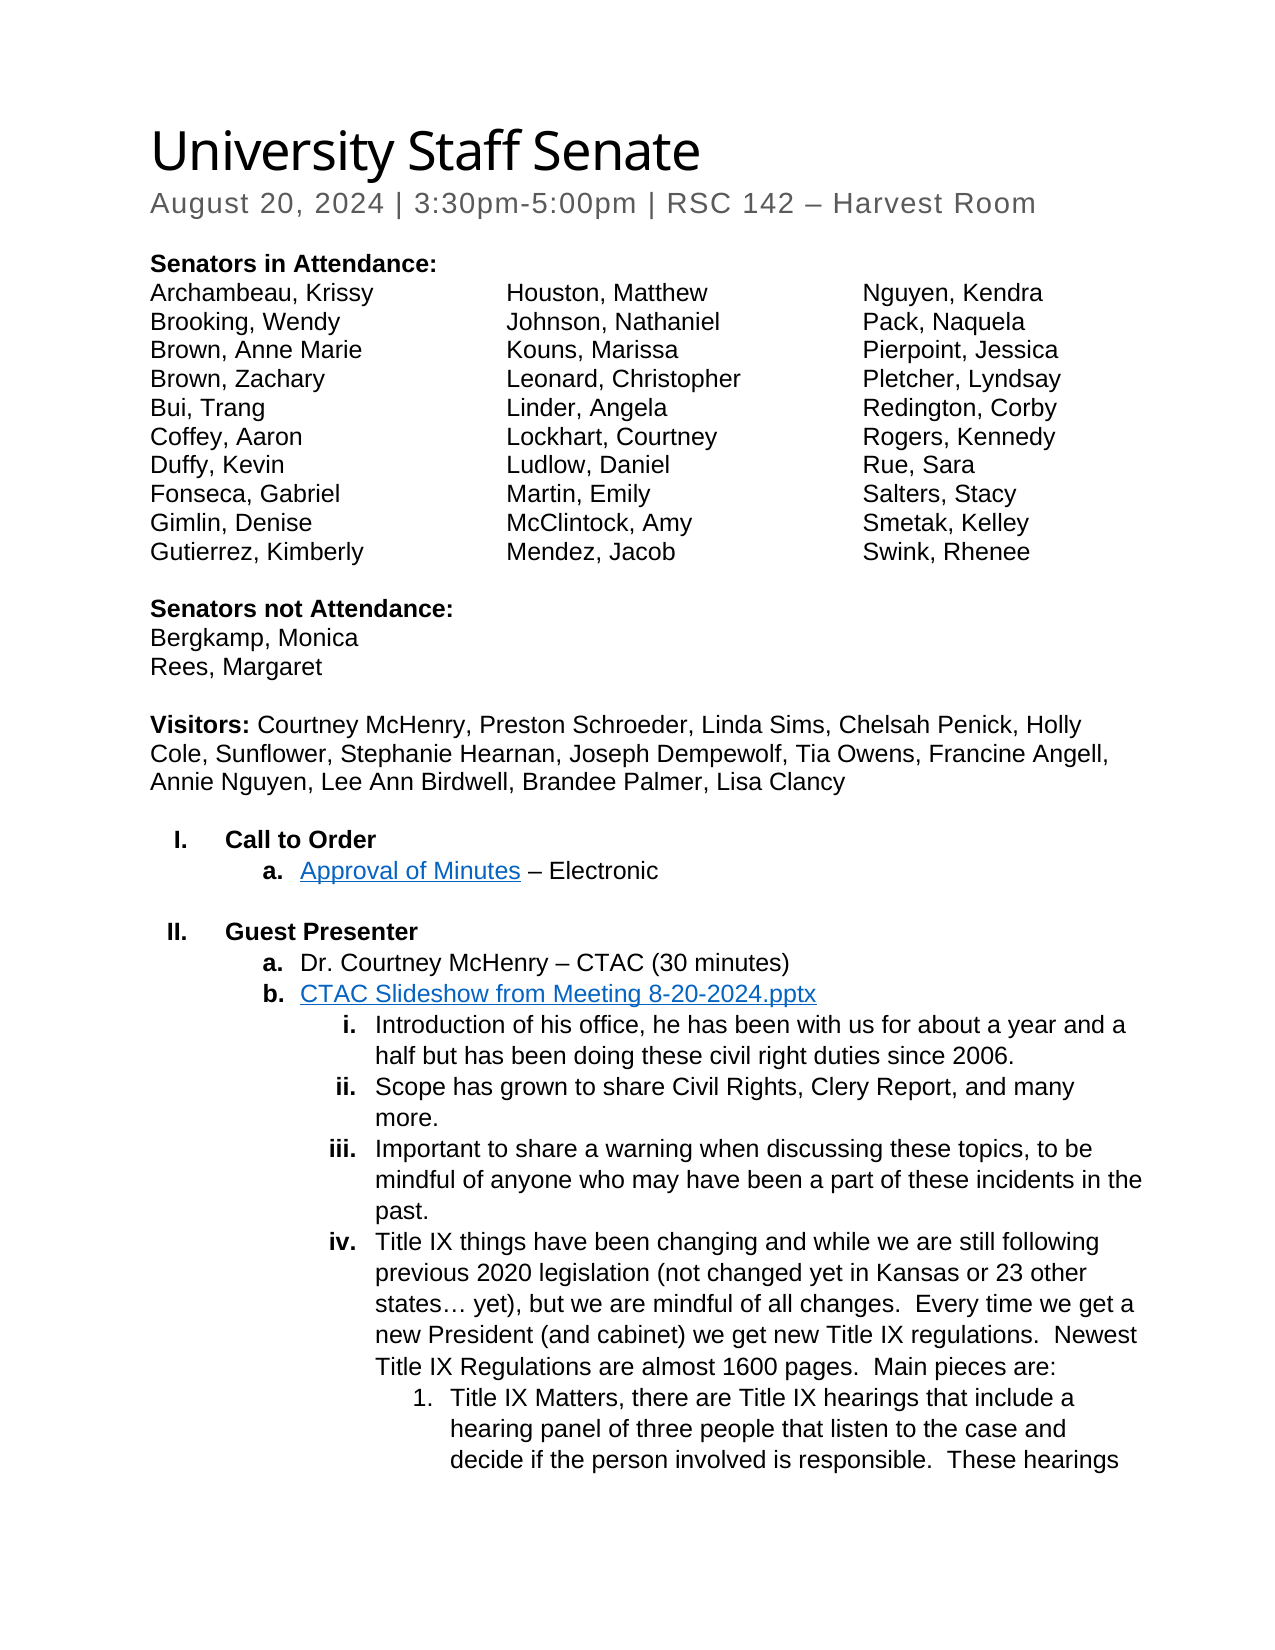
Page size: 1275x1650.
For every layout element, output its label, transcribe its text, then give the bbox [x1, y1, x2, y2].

text Duffy, Kevin [150, 450, 431, 479]
text Visitors: Courtney McHenry, Preston Schroeder, Linda Sims, Chelsah Penick, Holly Cole, Sunflower, Stephanie Hearnan, Joseph Dempewolf, Tia Owens, Francine Angell, Annie Nguyen, Lee Ann Birdwell, Brandee Palmer, Lisa Clancy [150, 710, 1144, 796]
text Ludlow, Daniel [506, 450, 787, 479]
text Bergkamp, Monica [150, 623, 1144, 652]
text Pletcher, Lyndsay [862, 364, 1144, 393]
text Pack, Naquela [862, 306, 1144, 335]
text Archambeau, Krissy [150, 278, 431, 306]
text Martin, Emily [506, 479, 787, 508]
list CTAC Slideshow from Meeting 8-20-2024.pptx [262, 979, 1144, 1008]
list Call to Order [187, 825, 1144, 853]
text Kouns, Marissa [506, 335, 787, 364]
text Senators in Attendance: [150, 249, 1144, 278]
text Rue, Sara [862, 450, 1144, 479]
list Dr. Courtney McHenry – CTAC (30 minutes) [262, 948, 1144, 977]
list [412, 1383, 1144, 1473]
text Gimlin, Denise [150, 508, 431, 536]
text Houston, Matthew [506, 278, 787, 306]
text Coffey, Aaron [150, 421, 431, 450]
list Title IX things have been changing and while we are still following previous 2020 legislation (not changed yet in Kansas or 23 other states… yet), but we are mindful of all changes. Every time we get a new President (and cabinet) we get new Title IX regulations. Newest Title IX Regulations are almost 1600 pages. Main pieces are: [356, 1227, 1144, 1380]
list Approval of Minutes – Electronic [262, 856, 1144, 915]
list Scope has grown to share Civil Rights, Clery Report, and many more. [356, 1072, 1144, 1132]
text Leonard, Christopher [506, 364, 787, 393]
text Rogers, Kennedy [862, 421, 1144, 450]
text Nguyen, Kendra [862, 278, 1144, 306]
text Rees, Margaret [150, 652, 1144, 681]
text Smetak, Kelley [862, 508, 1144, 536]
text Lockhart, Courtney [506, 421, 787, 450]
text Redington, Corby [862, 393, 1144, 421]
list Guest Presenter [187, 917, 1144, 946]
list Introduction of his office, he has been with us for about a year and a half but has been doing these civil right duties since 2006. [356, 1010, 1144, 1070]
text Swink, Rhenee [862, 536, 1144, 565]
subtitle August 20, 2024 | 3:30pm-5:00pm | RSC 142 – Harvest Room [150, 186, 1144, 220]
title University Staff Senate [150, 112, 1144, 186]
text Fonseca, Gabriel [150, 479, 431, 508]
text Salters, Stacy [862, 479, 1144, 508]
text Bui, Trang [150, 393, 431, 421]
text Johnson, Nathaniel [506, 306, 787, 335]
text Pierpoint, Jessica [862, 335, 1144, 364]
text Brown, Anne Marie [150, 335, 431, 364]
text Linder, Angela [506, 393, 787, 421]
text Mendez, Jacob [506, 536, 787, 565]
text Gutierrez, Kimberly [150, 536, 431, 565]
list Important to share a warning when discussing these topics, to be mindful of anyone who may have been a part of these incidents in the past. [356, 1134, 1144, 1225]
text Brown, Zachary [150, 364, 431, 393]
text Senators not Attendance: [150, 594, 1144, 623]
text Brooking, Wendy [150, 306, 431, 335]
text McClintock, Amy [506, 508, 787, 536]
